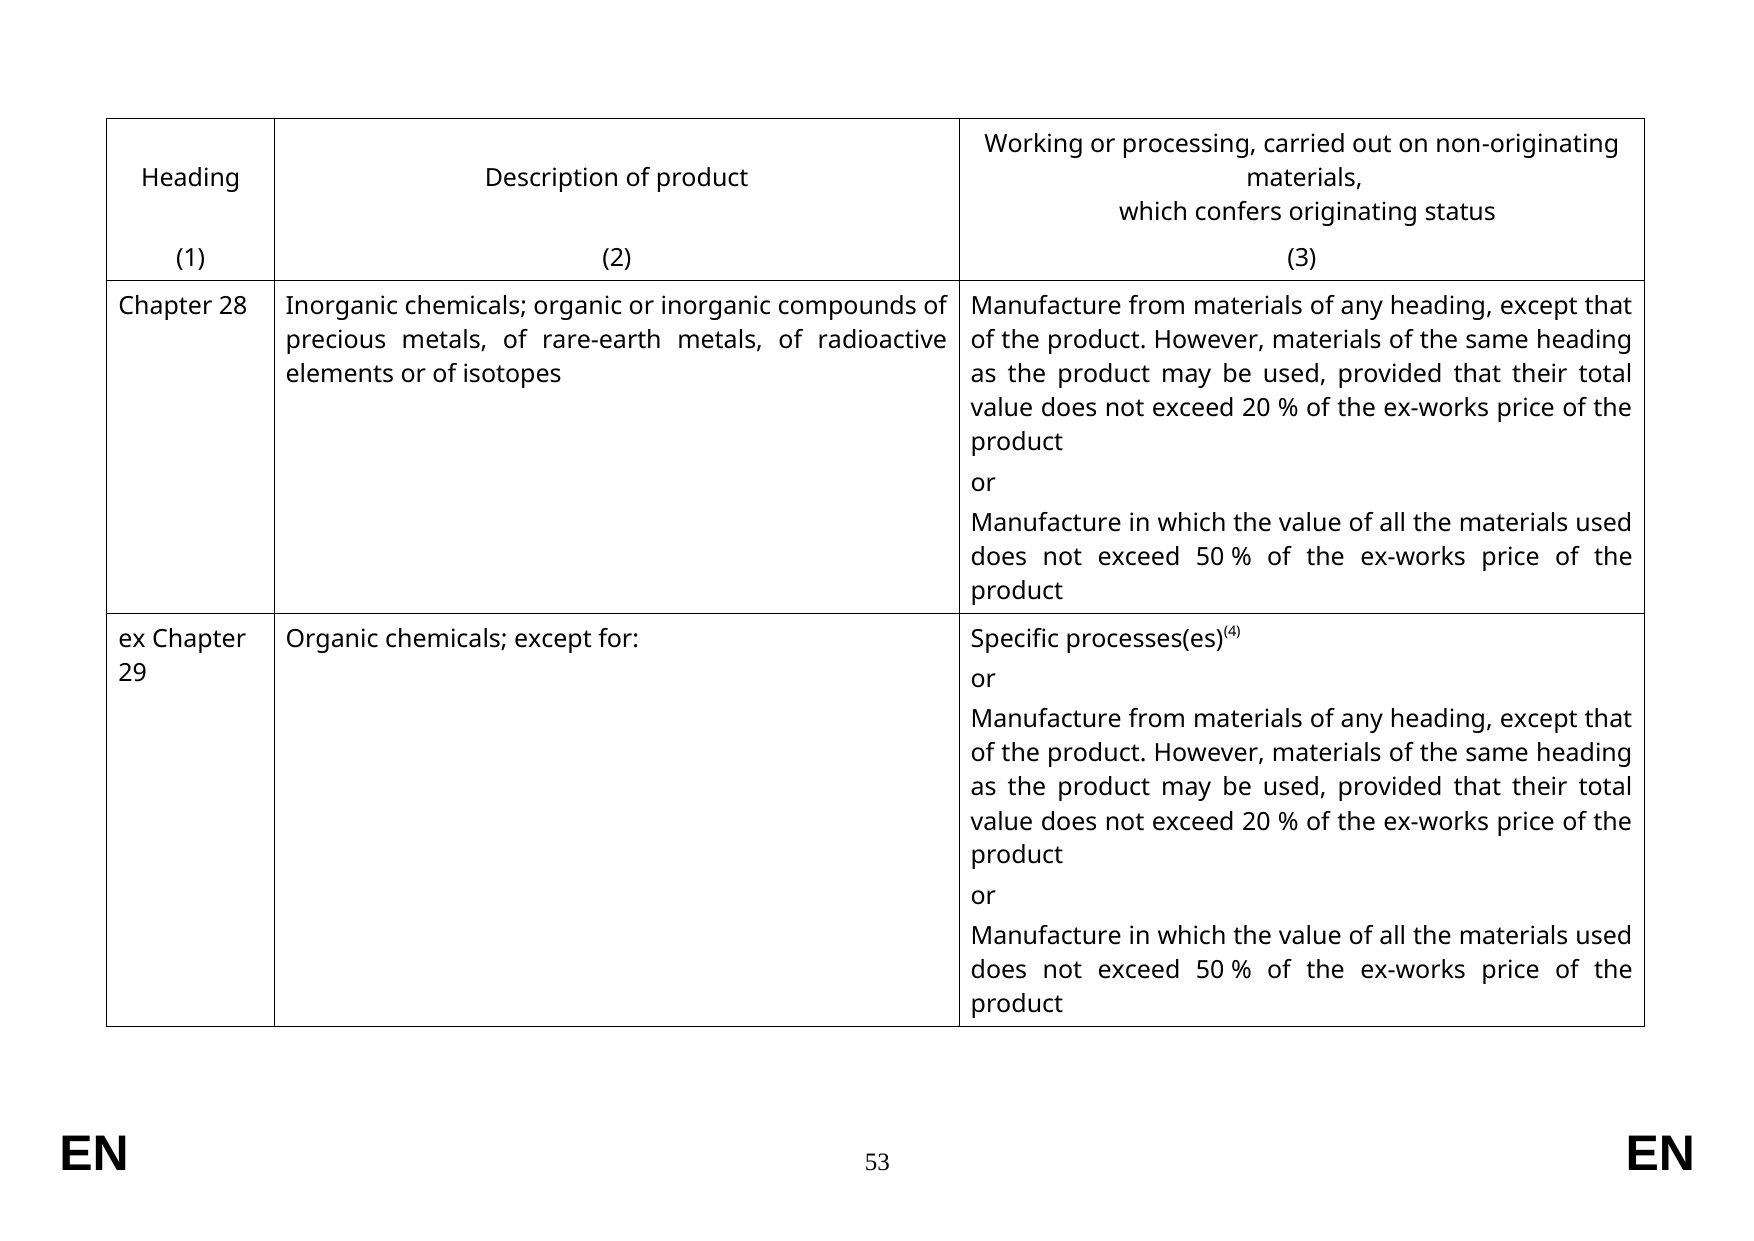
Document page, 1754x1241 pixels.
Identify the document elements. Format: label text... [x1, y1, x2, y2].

table_cell (2) [275, 234, 959, 280]
table_cell Chapter 28 [107, 281, 274, 613]
table_header Working or processing, carried out on non-originating materials, which confers originating status [960, 119, 1644, 234]
table_header Description of product [275, 119, 959, 234]
table_cell Organic chemicals; except for: [275, 614, 959, 1026]
table_cell ex Chapter 29 [107, 614, 274, 1026]
table_cell (1) [107, 234, 274, 280]
table_header Heading [107, 119, 274, 234]
table_cell (3) [960, 234, 1644, 280]
table_cell Manufacture from materials of any heading, except that of the product. However, materials of the same heading as the product may be used, provided that their total value does not exceed 20 % of the ex-works price of the product or Manufacture in which the value of all the materials used does not exceed 50 % of the ex-works price of the product [960, 281, 1644, 613]
table_cell Specific processes(es)(4) or Manufacture from materials of any heading, except that of the product. However, materials of the same heading as the product may be used, provided that their total value does not exceed 20 % of the ex-works price of the product or Manufacture in which the value of all the materials used does not exceed 50 % of the ex-works price of the product [960, 614, 1644, 1026]
table_cell Inorganic chemicals; organic or inorganic compounds of precious metals, of rare-earth metals, of radioactive elements or of isotopes [275, 281, 959, 613]
